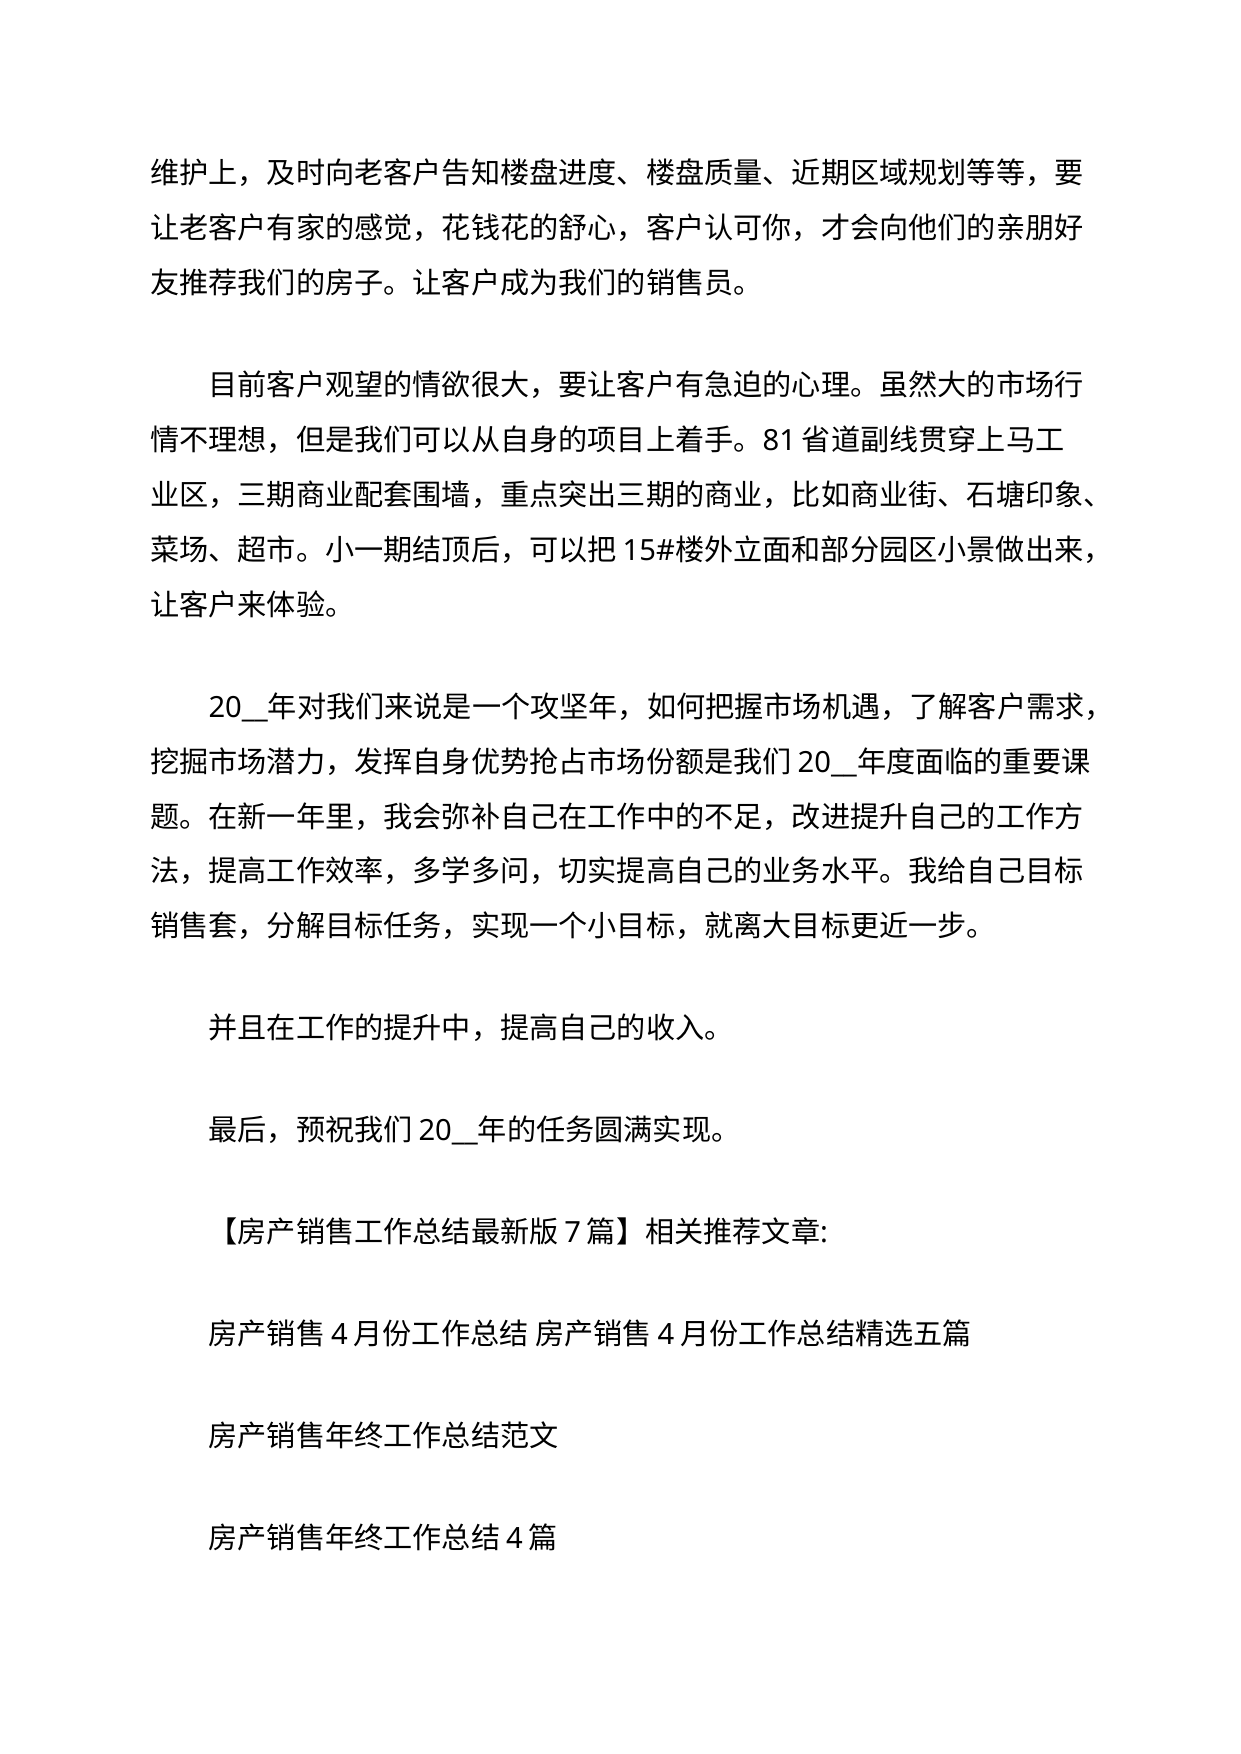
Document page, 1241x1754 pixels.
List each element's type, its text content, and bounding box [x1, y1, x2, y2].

text 20__年对我们来说是一个攻坚年，如何把握市场机遇，了解客户需求，挖掘市场潜力，发挥自身优势抢占市场份额是我们20__年度面临的重要课题。在新一年里，我会弥补自己在工作中的不足，改进提升自己的工作方法，提高工作效率，多学多问，切实提高自己的业务水平。我给自己目标销售套，分解目标任务，实现一个小目标，就离大目标更近一步。 [150, 683, 1090, 945]
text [150, 150, 1090, 302]
text 【房产销售工作总结最新版7篇】相关推荐文章: [150, 1208, 1090, 1251]
text 房产销售年终工作总结范文 [150, 1412, 1090, 1455]
text 并且在工作的提升中，提高自己的收入。 [150, 1005, 1090, 1047]
text 目前客户观望的情欲很大，要让客户有急迫的心理。虽然大的市场行情不理想，但是我们可以从自身的项目上着手。81省道副线贯穿上马工业区，三期商业配套围墙，重点突出三期的商业，比如商业街、石塘印象、菜场、超市。小一期结顶后，可以把15#楼外立面和部分园区小景做出来，让客户来体验。 [150, 362, 1090, 624]
text 最后，预祝我们20__年的任务圆满实现。 [150, 1106, 1090, 1149]
text 房产销售4月份工作总结 房产销售4月份工作总结精选五篇 [150, 1310, 1090, 1353]
text 房产销售年终工作总结4篇 [150, 1514, 1090, 1557]
